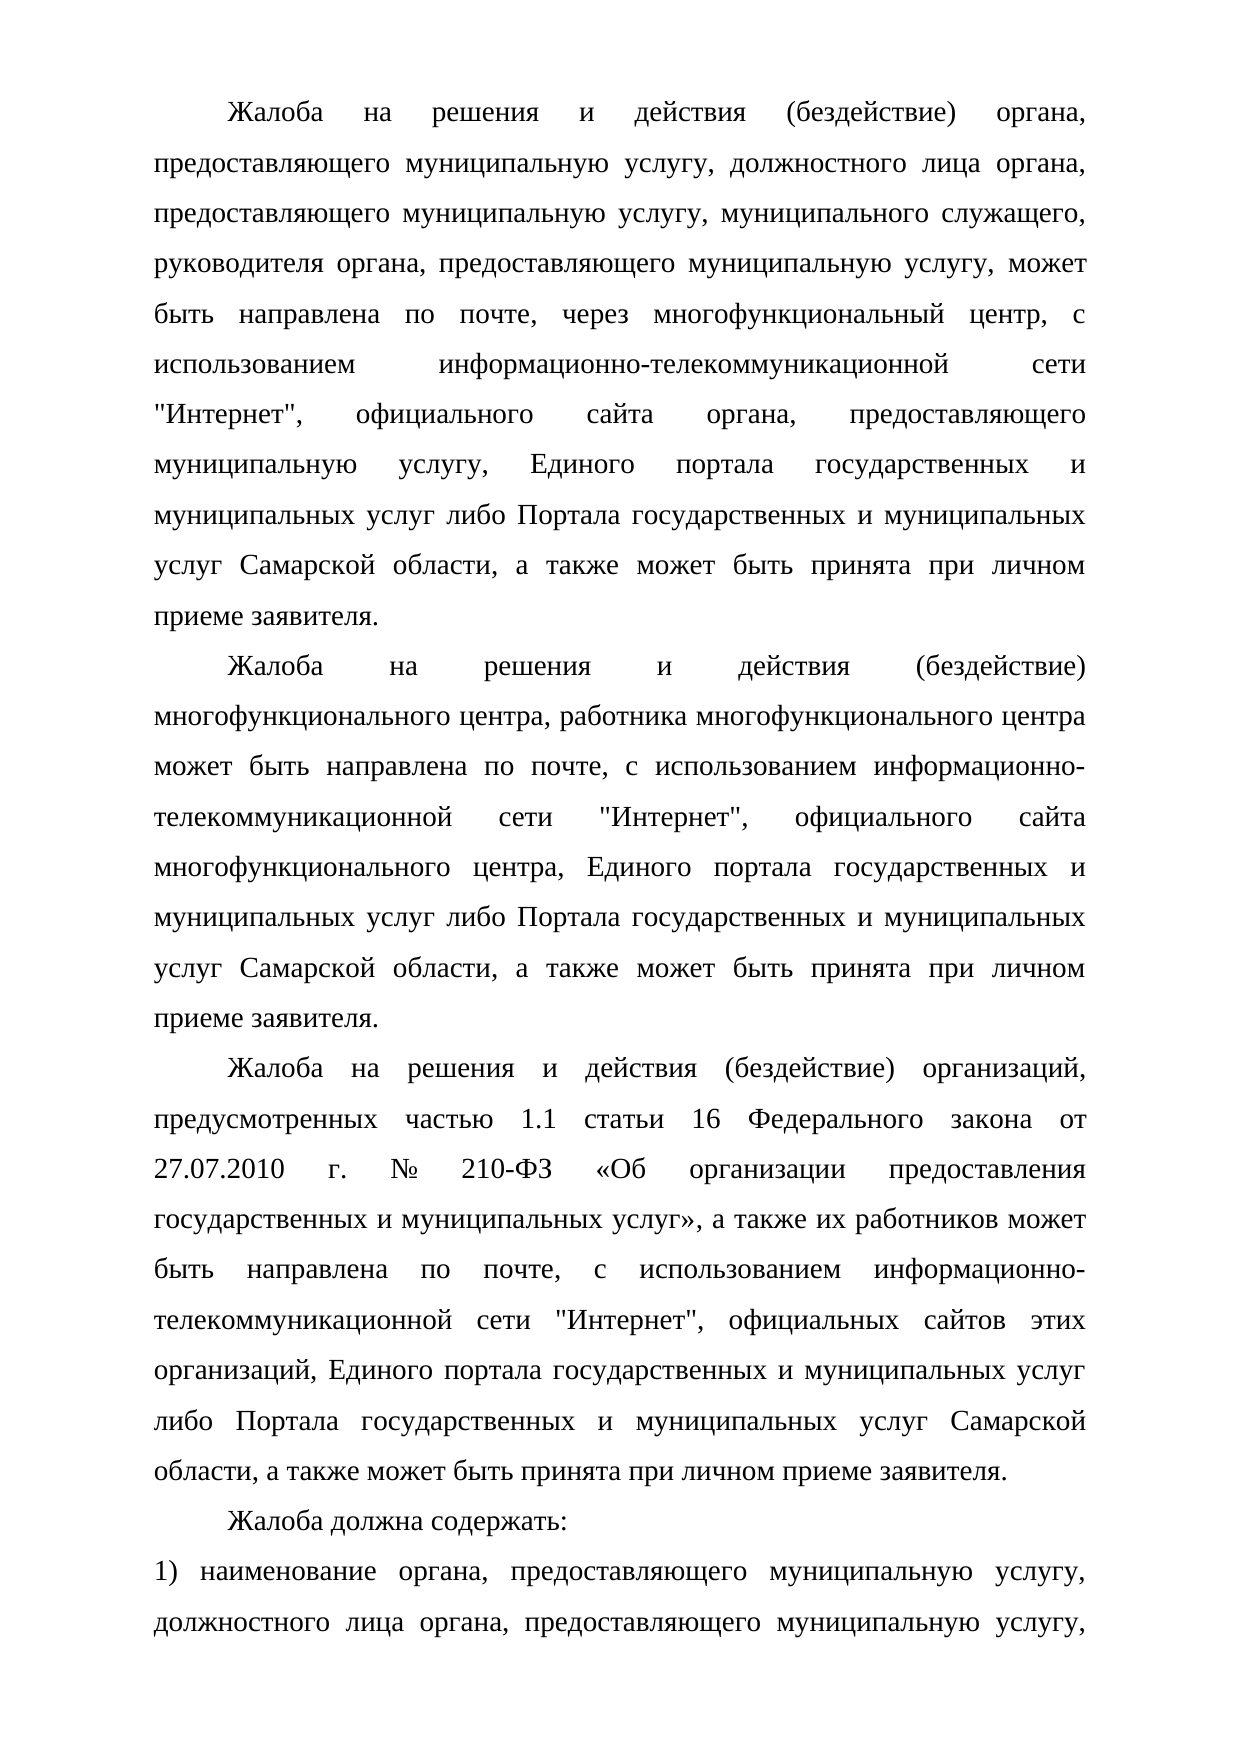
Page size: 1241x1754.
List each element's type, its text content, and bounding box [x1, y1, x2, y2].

text Жалоба должна содержать: [153, 1503, 1087, 1537]
text Жалоба на решения и действия (бездействие) многофункционального центра, работника многофункционального центра может быть направлена по почте, с использованием информационно-телекоммуникационной сети "Интернет", официального сайта многофункционального центра, Единого портала государственных и муниципальных услуг либо Портала государственных и муниципальных услуг Самарской области, а также может быть принята при личном приеме заявителя. [153, 648, 1087, 1034]
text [153, 1553, 1087, 1637]
text Жалоба на решения и действия (бездействие) организаций, предусмотренных частью 1.1 статьи 16 Федерального закона от 27.07.2010 г. № 210-ФЗ «Об организации предоставления государственных и муниципальных услуг», а также их работников может быть направлена по почте, с использованием информационно-телекоммуникационной сети "Интернет", официальных сайтов этих организаций, Единого портала государственных и муниципальных услуг либо Портала государственных и муниципальных услуг Самарской области, а также может быть принята при личном приеме заявителя. [153, 1050, 1087, 1486]
text Жалоба на решения и действия (бездействие) органа, предоставляющего муниципальную услугу, должностного лица органа, предоставляющего муниципальную услугу, муниципального служащего, руководителя органа, предоставляющего муниципальную услугу, может быть направлена по почте, через многофункциональный центр, с использованием информационно-телекоммуникационной сети "Интернет", официального сайта органа, предоставляющего муниципальную услугу, Единого портала государственных и муниципальных услуг либо Портала государственных и муниципальных услуг Самарской области, а также может быть принята при личном приеме заявителя. [153, 94, 1087, 631]
